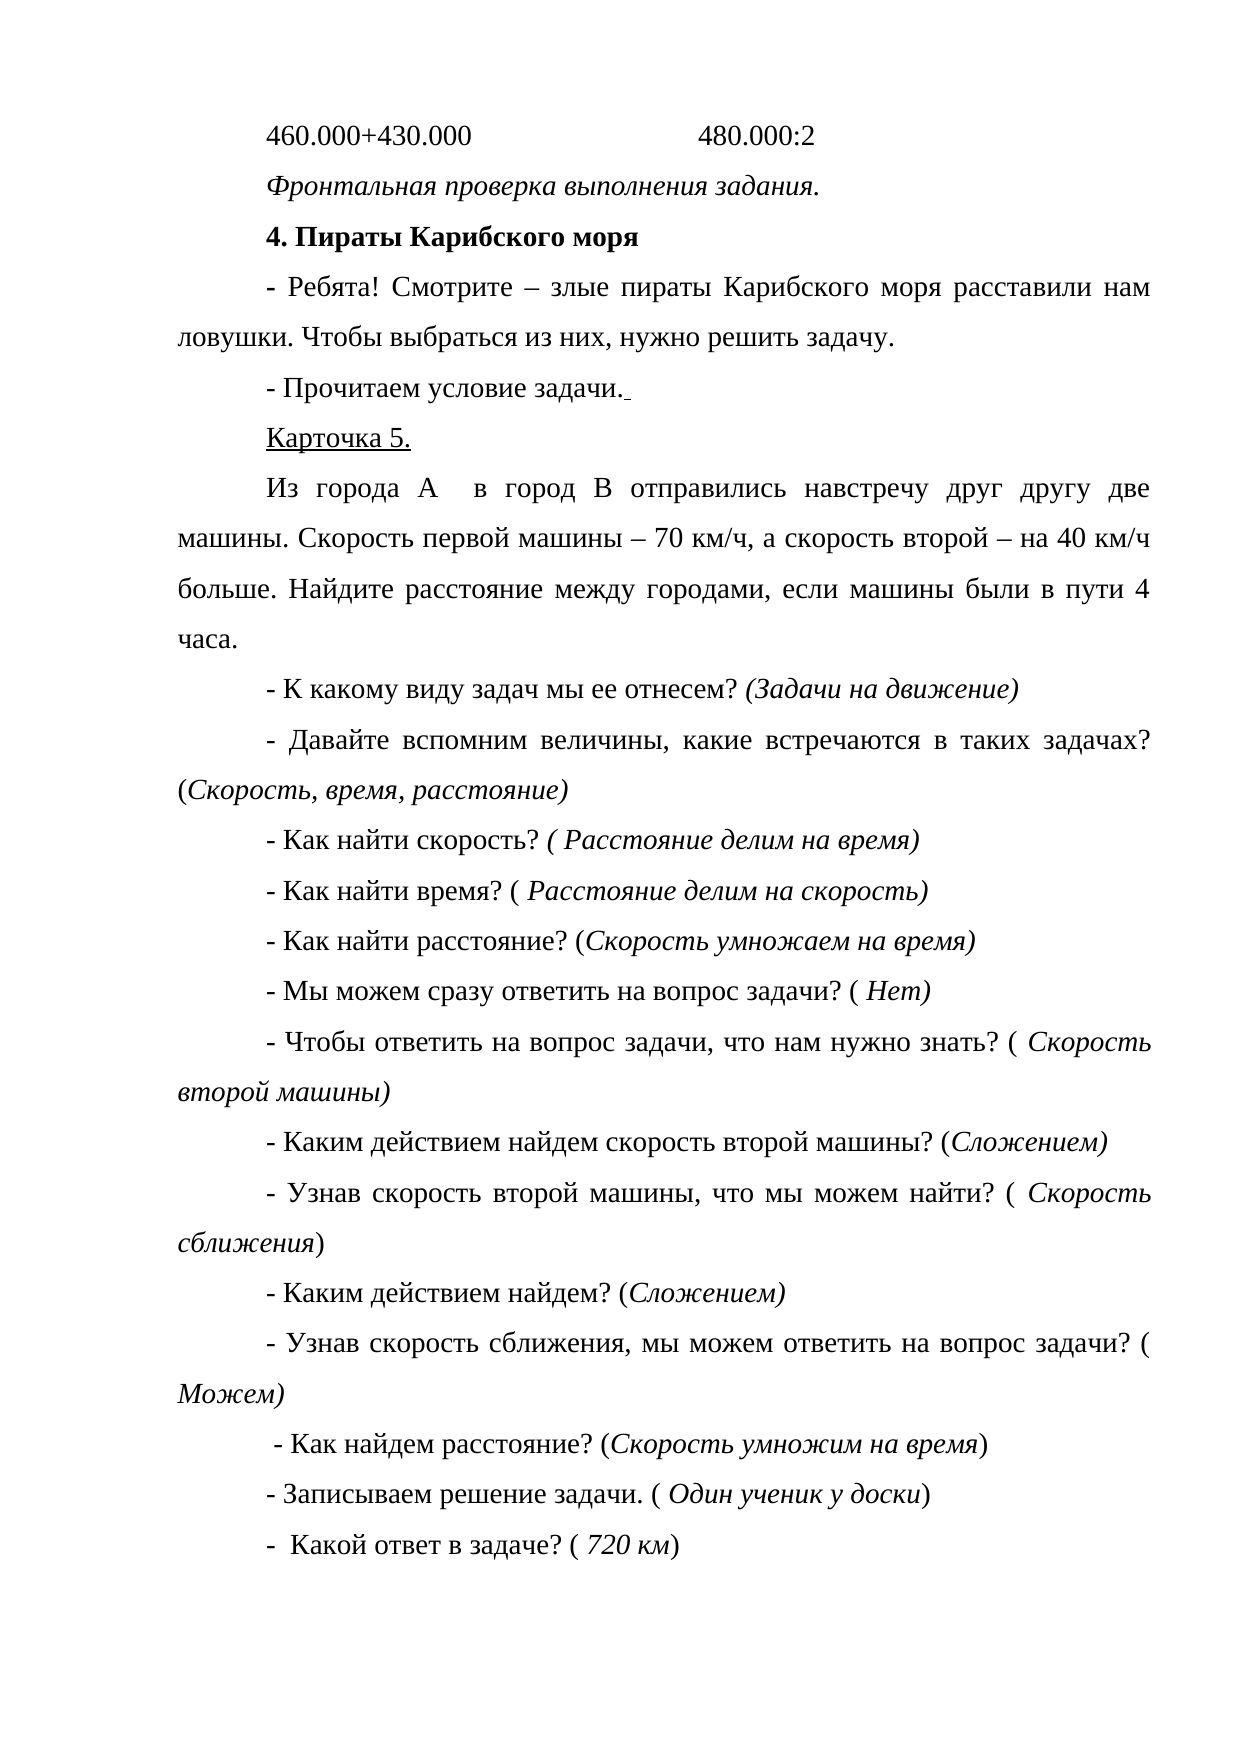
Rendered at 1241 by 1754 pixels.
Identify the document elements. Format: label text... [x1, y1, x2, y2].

text Из города А в город В отправились навстречу друг другу две машины. Скорость первой машины – 70 км/ч, а скорость второй – на 40 км/ч больше. Найдите расстояние между городами, если машины были в пути 4 часа. [177, 470, 1152, 655]
text 460.000+430.000 480.000:2 [177, 118, 1152, 152]
text - Чтобы ответить на вопрос задачи, что нам нужно знать? ( Скорость второй машины) [177, 1024, 1152, 1108]
text - К какому виду задач мы ее отнесем? (Задачи на движение) [177, 672, 1152, 705]
text - Прочитаем условие задачи. [177, 370, 1152, 403]
text - Каким действием найдем скорость второй машины? (Сложением) [177, 1124, 1152, 1158]
text - Как найти скорость? ( Расстояние делим на время) [177, 822, 1152, 856]
text Карточка 5. [177, 420, 1152, 453]
text - Как найдем расстояние? (Скорость умножим на время) [177, 1426, 1152, 1460]
text - Как найти время? ( Расстояние делим на скорость) [177, 873, 1152, 906]
text - Мы можем сразу ответить на вопрос задачи? ( Нет) [177, 973, 1152, 1007]
text - Давайте вспомним величины, какие встречаются в таких задачах? (Скорость, время, расстояние) [177, 722, 1152, 806]
text - Ребята! Смотрите – злые пираты Карибского моря расставили нам ловушки. Чтобы выбраться из них, нужно решить задачу. [177, 269, 1152, 353]
text - Какой ответ в задаче? ( 720 км) [177, 1527, 1152, 1560]
text - Узнав скорость сближения, мы можем ответить на вопрос задачи? ( Можем) [177, 1326, 1152, 1409]
text 4. Пираты Карибского моря [177, 219, 1152, 252]
text - Записываем решение задачи. ( Один ученик у доски) [177, 1477, 1152, 1510]
text Фронтальная проверка выполнения задания. [177, 168, 1152, 202]
text - Узнав скорость второй машины, что мы можем найти? ( Скорость сближения) [177, 1175, 1152, 1258]
text - Каким действием найдем? (Сложением) [177, 1275, 1152, 1309]
text - Как найти расстояние? (Скорость умножаем на время) [177, 923, 1152, 957]
